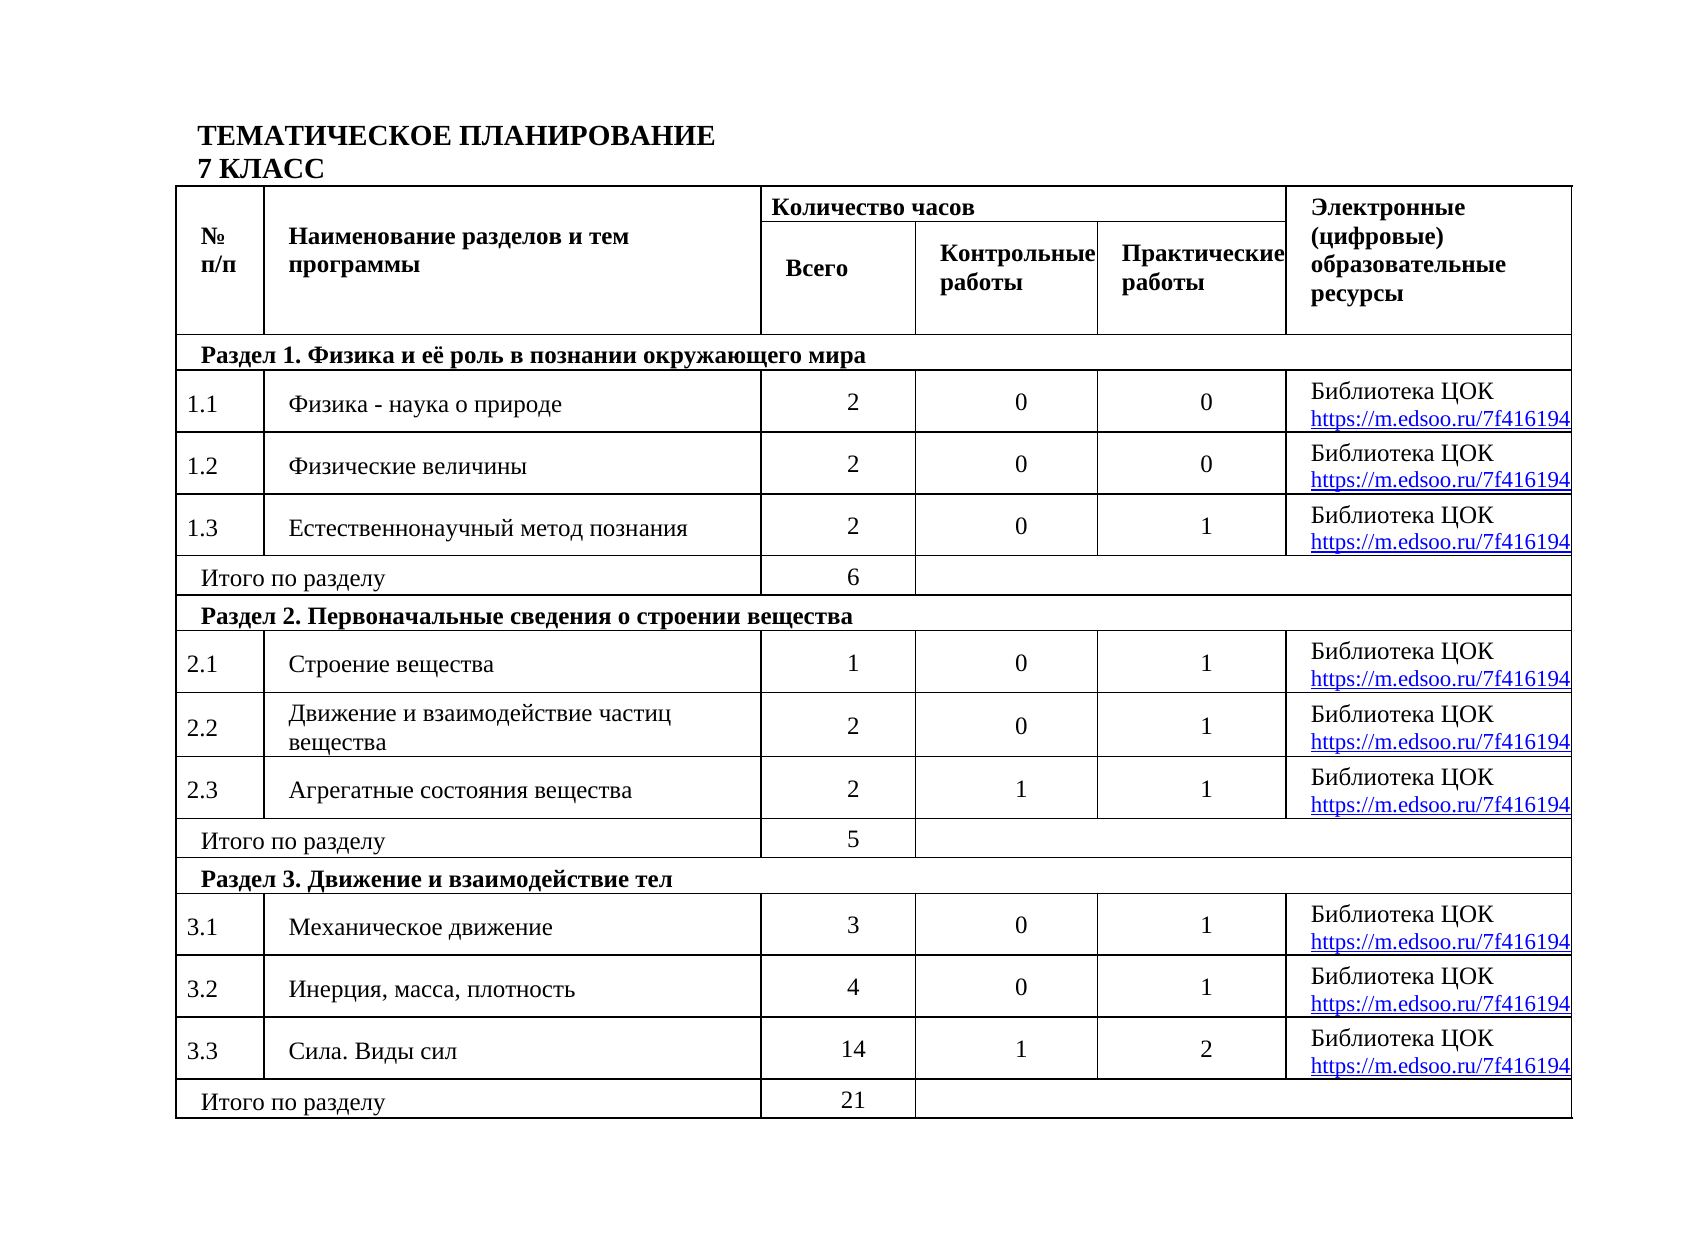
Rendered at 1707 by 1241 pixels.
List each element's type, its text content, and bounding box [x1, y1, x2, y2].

table_header Количество часов [762, 187, 1285, 221]
table_cell 4 [762, 956, 915, 1016]
table_cell 0 [916, 956, 1097, 1016]
table_cell 0 [916, 371, 1097, 431]
table_cell 2 [762, 693, 915, 756]
table_cell Механическое движение [265, 894, 760, 954]
table_cell 0 [916, 433, 1097, 493]
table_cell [1287, 1018, 1571, 1078]
table_cell Физика - наука о природе [265, 371, 760, 431]
table_cell 1 [916, 1018, 1097, 1078]
table_cell Естественнонаучный метод познания [265, 495, 760, 555]
table_cell 21 [762, 1080, 915, 1117]
table_header Электронные (цифровые) образовательные ресурсы [1287, 187, 1571, 334]
table_cell 0 [916, 693, 1097, 756]
table_cell 1 [1098, 495, 1285, 555]
table_cell 0 [916, 495, 1097, 555]
table_cell 5 [762, 819, 915, 857]
table_cell 1 [762, 631, 915, 691]
table_cell 2 [762, 757, 915, 818]
table_cell Всего [762, 222, 915, 334]
table_cell 2 [762, 371, 915, 431]
table_cell 2.3 [177, 757, 263, 818]
table_cell Инерция, масса, плотность [265, 956, 760, 1016]
table_cell 0 [1098, 433, 1285, 493]
table_cell 2.2 [177, 693, 263, 756]
table_header Наименование разделов и тем программы [265, 187, 760, 334]
table_cell [916, 556, 1571, 594]
table_cell Библиотека ЦОК https://m.edsoo.ru/7f416194 [1287, 757, 1571, 818]
table_cell 1.2 [177, 433, 263, 493]
text ТЕМАТИЧЕСКОЕ ПЛАНИРОВАНИЕ [190, 118, 1618, 152]
table_cell Библиотека ЦОК https://m.edsoo.ru/7f416194 [1287, 433, 1571, 493]
table_cell 0 [916, 894, 1097, 954]
table_cell Библиотека ЦОК https://m.edsoo.ru/7f416194 [1287, 693, 1571, 756]
table_header № п/п [177, 187, 263, 334]
table_cell Практические работы [1098, 222, 1285, 334]
table_cell 1 [1098, 956, 1285, 1016]
table_cell Итого по разделу [177, 819, 760, 857]
table_cell 1 [1098, 757, 1285, 818]
table_cell 2 [762, 495, 915, 555]
table_cell 6 [762, 556, 915, 594]
table_cell Строение вещества [265, 631, 760, 691]
table_cell Итого по разделу [177, 556, 760, 594]
table_cell Библиотека ЦОК https://m.edsoo.ru/7f416194 [1287, 631, 1571, 691]
table_cell 3.2 [177, 956, 263, 1016]
table_cell 2 [1098, 1018, 1285, 1078]
table_cell 2 [762, 433, 915, 493]
table_cell Библиотека ЦОК https://m.edsoo.ru/7f416194 [1287, 894, 1571, 954]
table_cell Раздел 1. Физика и её роль в познании окружающего мира [177, 335, 1571, 369]
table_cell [1287, 956, 1571, 1016]
text 7 КЛАСС [190, 152, 1618, 185]
table_cell 1 [1098, 631, 1285, 691]
table_cell Библиотека ЦОК https://m.edsoo.ru/7f416194 [1287, 495, 1571, 555]
table_cell Библиотека ЦОК https://m.edsoo.ru/7f416194 [1287, 371, 1571, 431]
table_cell Движение и взаимодействие частиц вещества [265, 693, 760, 756]
table_cell 14 [762, 1018, 915, 1078]
table_cell Контрольные работы [916, 222, 1097, 334]
table_cell 3.3 [177, 1018, 263, 1078]
table_cell 1 [916, 757, 1097, 818]
table_cell 1 [1098, 693, 1285, 756]
table_cell 3.1 [177, 894, 263, 954]
table_cell Раздел 3. Движение и взаимодействие тел [177, 858, 1571, 892]
table_cell 2.1 [177, 631, 263, 691]
table_cell 0 [1098, 371, 1285, 431]
table_cell Физические величины [265, 433, 760, 493]
table_cell [916, 819, 1571, 857]
table_cell Раздел 2. Первоначальные сведения о строении вещества [177, 596, 1571, 629]
table_cell 3 [762, 894, 915, 954]
table_cell 1.1 [177, 371, 263, 431]
table_cell 1 [1098, 894, 1285, 954]
table_cell [916, 1080, 1571, 1117]
table_cell 1.3 [177, 495, 263, 555]
table_cell 0 [916, 631, 1097, 691]
table_cell Агрегатные состояния вещества [265, 757, 760, 818]
table_cell Сила. Виды сил [265, 1018, 760, 1078]
table_cell Итого по разделу [177, 1080, 760, 1117]
